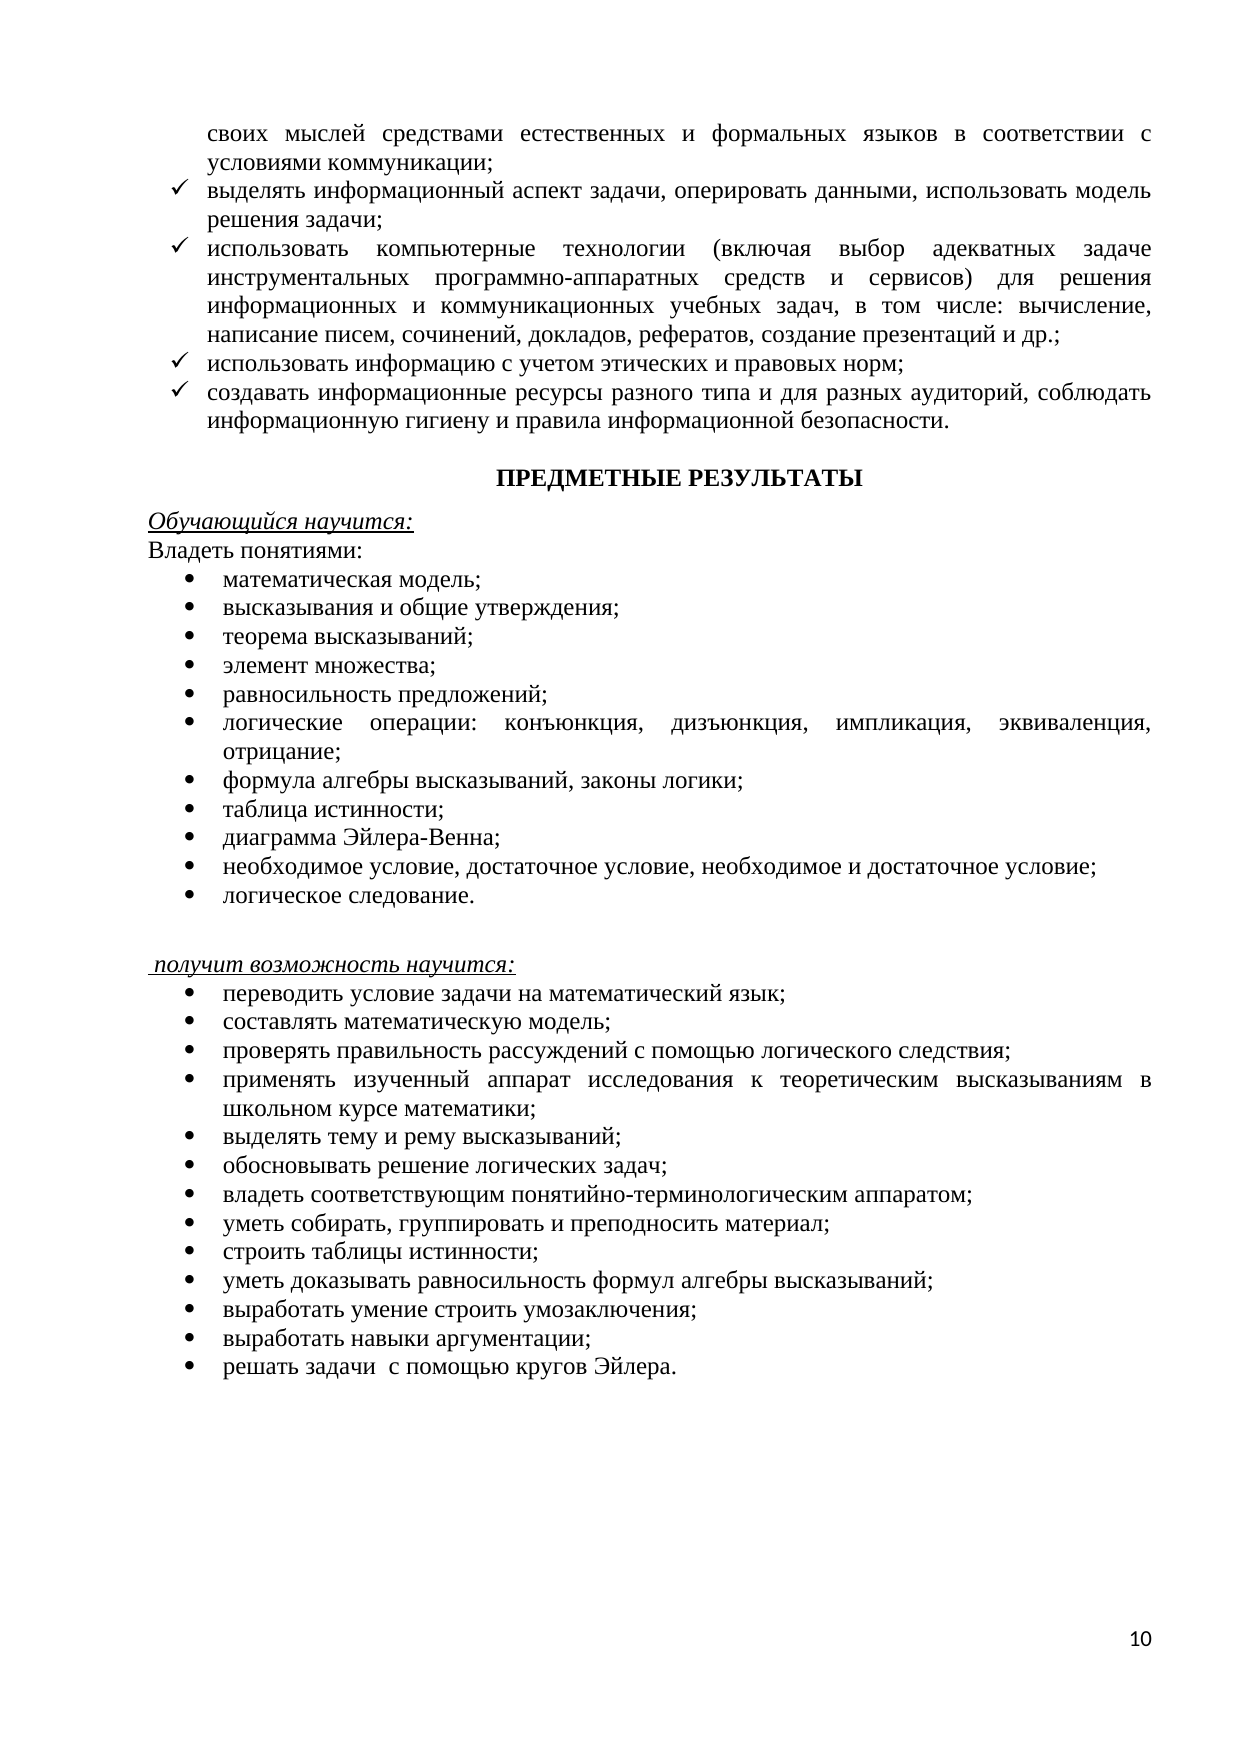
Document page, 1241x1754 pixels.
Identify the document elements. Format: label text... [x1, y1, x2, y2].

list выработать умение строить умозаключения; [185, 1294, 1152, 1323]
list равносильность предложений; [185, 679, 1152, 707]
list уметь собирать, группировать и преподносить материал; [185, 1208, 1152, 1236]
list составлять математическую модель; [185, 1006, 1152, 1035]
list создавать информационные ресурсы разного типа и для разных аудиторий, соблюдать информационную гигиену и правила информационной безопасности. [169, 377, 1152, 434]
list необходимое условие, достаточное условие, необходимое и достаточное условие; [185, 851, 1152, 880]
list высказывания и общие утверждения; [185, 592, 1152, 621]
list математическая модель; [185, 564, 1152, 592]
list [169, 118, 1152, 176]
text Обучающийся научится: [148, 506, 1152, 535]
list диаграмма Эйлера-Венна; [185, 822, 1152, 851]
text ПРЕДМЕТНЫЕ РЕЗУЛЬТАТЫ [148, 463, 1152, 492]
list выделять информационный аспект задачи, оперировать данными, использовать модель решения задачи; [169, 176, 1152, 233]
text Владеть понятиями: [148, 535, 1152, 564]
list проверять правильность рассуждений с помощью логического следствия; [185, 1035, 1152, 1064]
list выделять тему и рему высказываний; [185, 1121, 1152, 1150]
text получит возможность научится: [148, 949, 1140, 978]
list строить таблицы истинности; [185, 1236, 1152, 1265]
list применять изученный аппарат исследования к теоретическим высказываниям в школьном курсе математики; [185, 1064, 1152, 1121]
list теорема высказываний; [185, 621, 1152, 650]
list логическое следование. [185, 880, 1152, 909]
list переводить условие задачи на математический язык; [185, 978, 1152, 1006]
list элемент множества; [185, 650, 1152, 679]
list таблица истинности; [185, 794, 1152, 822]
list использовать информацию с учетом этических и правовых норм; [169, 348, 1152, 377]
list владеть соответствующим понятийно-терминологическим аппаратом; [185, 1179, 1152, 1208]
list использовать компьютерные технологии (включая выбор адекватных задаче инструментальных программно-аппаратных средств и сервисов) для решения информационных и коммуникационных учебных задач, в том числе: вычисление, написание писем, сочинений, докладов, рефератов, создание презентаций и др.; [169, 233, 1152, 348]
list решать задачи с помощью кругов Эйлера. [185, 1351, 1152, 1380]
list логические операции: конъюнкция, дизъюнкция, импликация, эквиваленция, отрицание; [185, 707, 1152, 765]
list обосновывать решение логических задач; [185, 1150, 1152, 1179]
list формула алгебры высказываний, законы логики; [185, 765, 1152, 794]
list выработать навыки аргументации; [185, 1323, 1152, 1351]
list уметь доказывать равносильность формул алгебры высказываний; [185, 1265, 1152, 1294]
